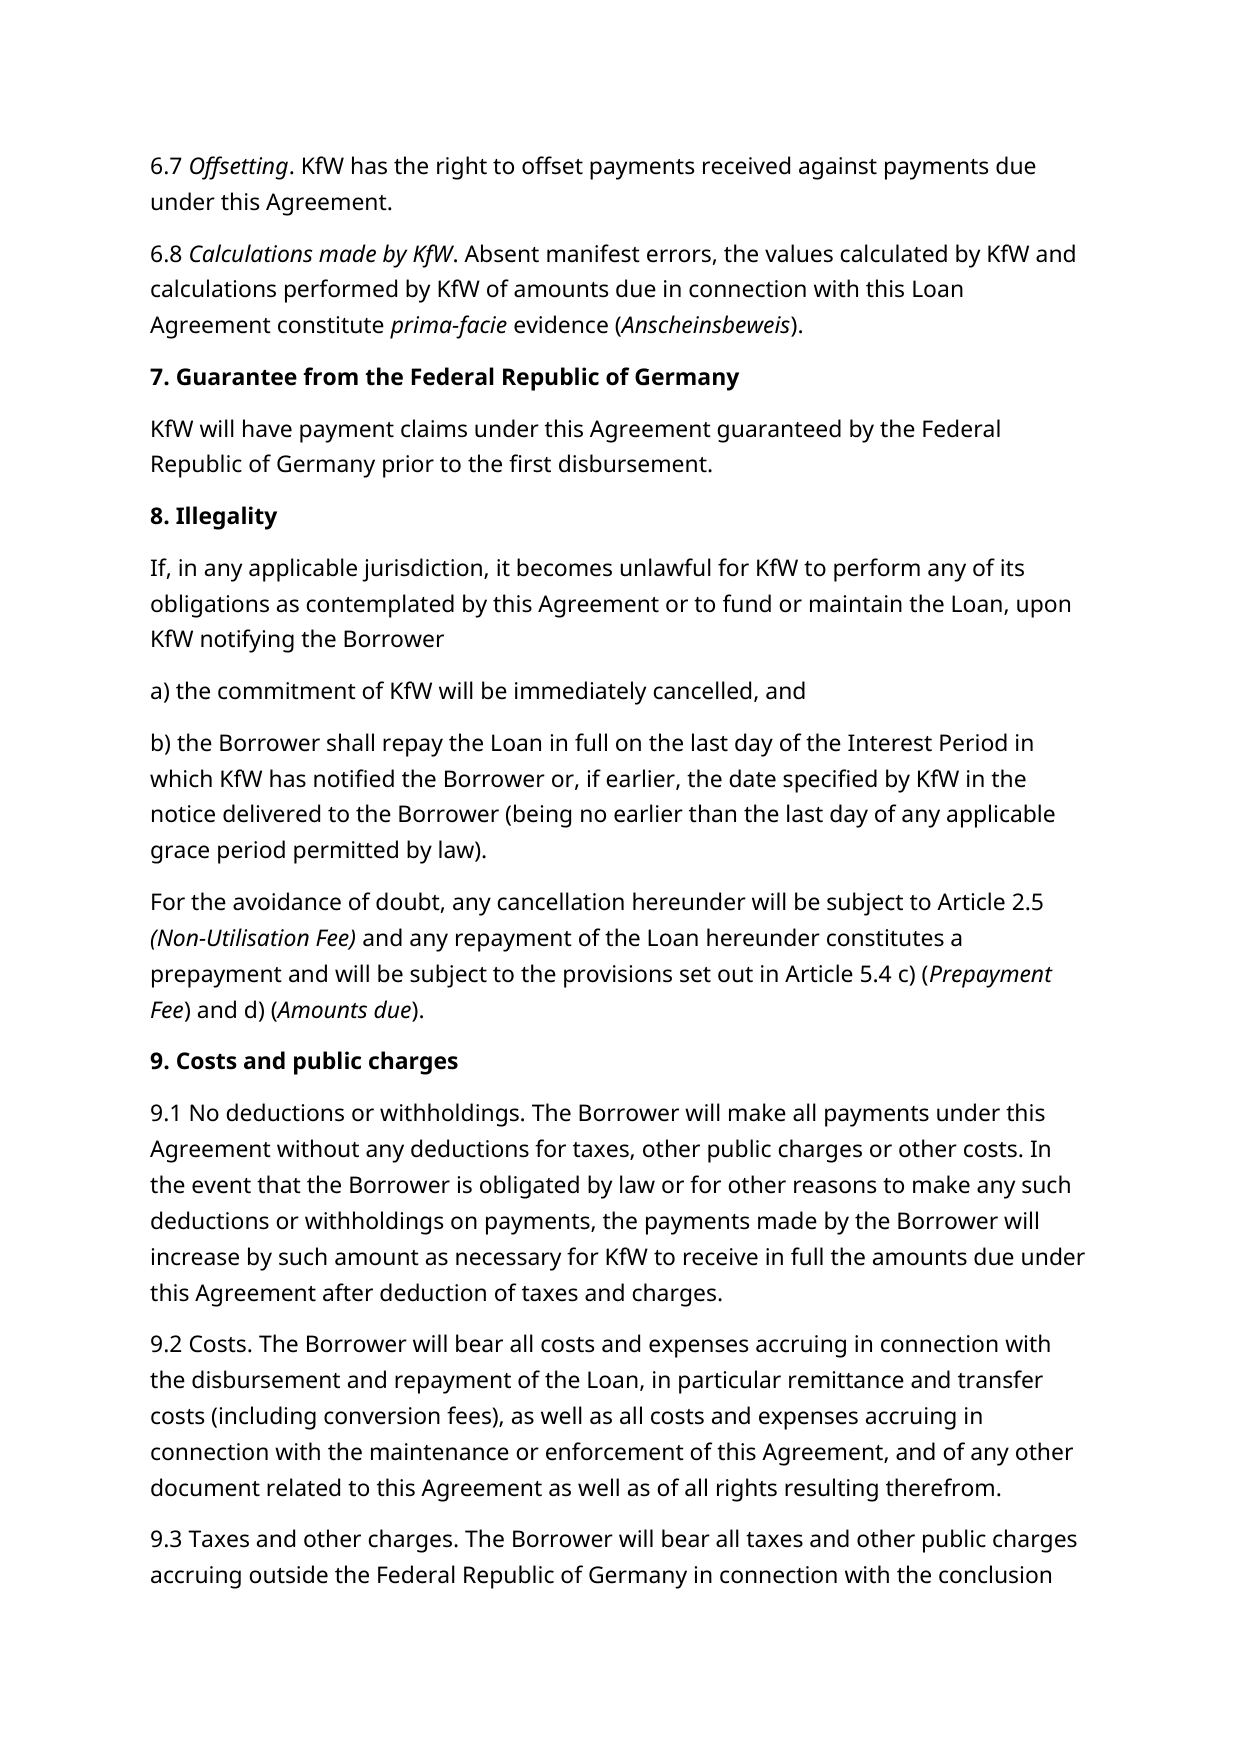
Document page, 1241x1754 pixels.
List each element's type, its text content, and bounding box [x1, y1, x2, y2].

text 6.8 Calculations made by KfW. Absent manifest errors, the values calculated by KfW and calculations performed by KfW of amounts due in connection with this Loan Agreement constitute prima-facie evidence (Anscheinsbeweis). [150, 237, 1090, 341]
text a) the commitment of KfW will be immediately cancelled, and [150, 675, 1090, 706]
text 9. Costs and public charges [150, 1045, 1090, 1077]
text 8. Illegality [150, 500, 1090, 531]
text KfW will have payment claims under this Agreement guaranteed by the Federal Republic of Germany prior to the first disbursement. [150, 412, 1090, 480]
text 6.7 Offsetting. KfW has the right to offset payments received against payments due under this Agreement. [150, 150, 1090, 217]
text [150, 1523, 1090, 1591]
text 9.2 Costs. The Borrower will bear all costs and expenses accruing in connection with the disbursement and repayment of the Loan, in particular remittance and transfer costs (including conversion fees), as well as all costs and expenses accruing in connection with the maintenance or enforcement of this Agreement, and of any other document related to this Agreement as well as of all rights resulting therefrom. [150, 1328, 1090, 1503]
text If, in any applicable jurisdiction, it becomes unlawful for KfW to perform any of its obligations as contemplated by this Agreement or to fund or maintain the Loan, upon KfW notifying the Borrower [150, 552, 1090, 655]
text 7. Guarantee from the Federal Republic of Germany [150, 361, 1090, 392]
text b) the Borrower shall repay the Loan in full on the last day of the Interest Period in which KfW has notified the Borrower or, if earlier, the date specified by KfW in the notice delivered to the Borrower (being no earlier than the last day of any applicable grace period permitted by law). [150, 727, 1090, 866]
text For the avoidance of doubt, any cancellation hereunder will be subject to Article 2.5 (Non-Utilisation Fee) and any repayment of the Loan hereunder constitutes a prepayment and will be subject to the provisions set out in Article 5.4 c) (Prepayment Fee) and d) (Amounts due). [150, 886, 1090, 1025]
text 9.1 No deductions or withholdings. The Borrower will make all payments under this Agreement without any deductions for taxes, other public charges or other costs. In the event that the Borrower is obligated by law or for other reasons to make any such deductions or withholdings on payments, the payments made by the Borrower will increase by such amount as necessary for KfW to receive in full the amounts due under this Agreement after deduction of taxes and charges. [150, 1097, 1090, 1308]
